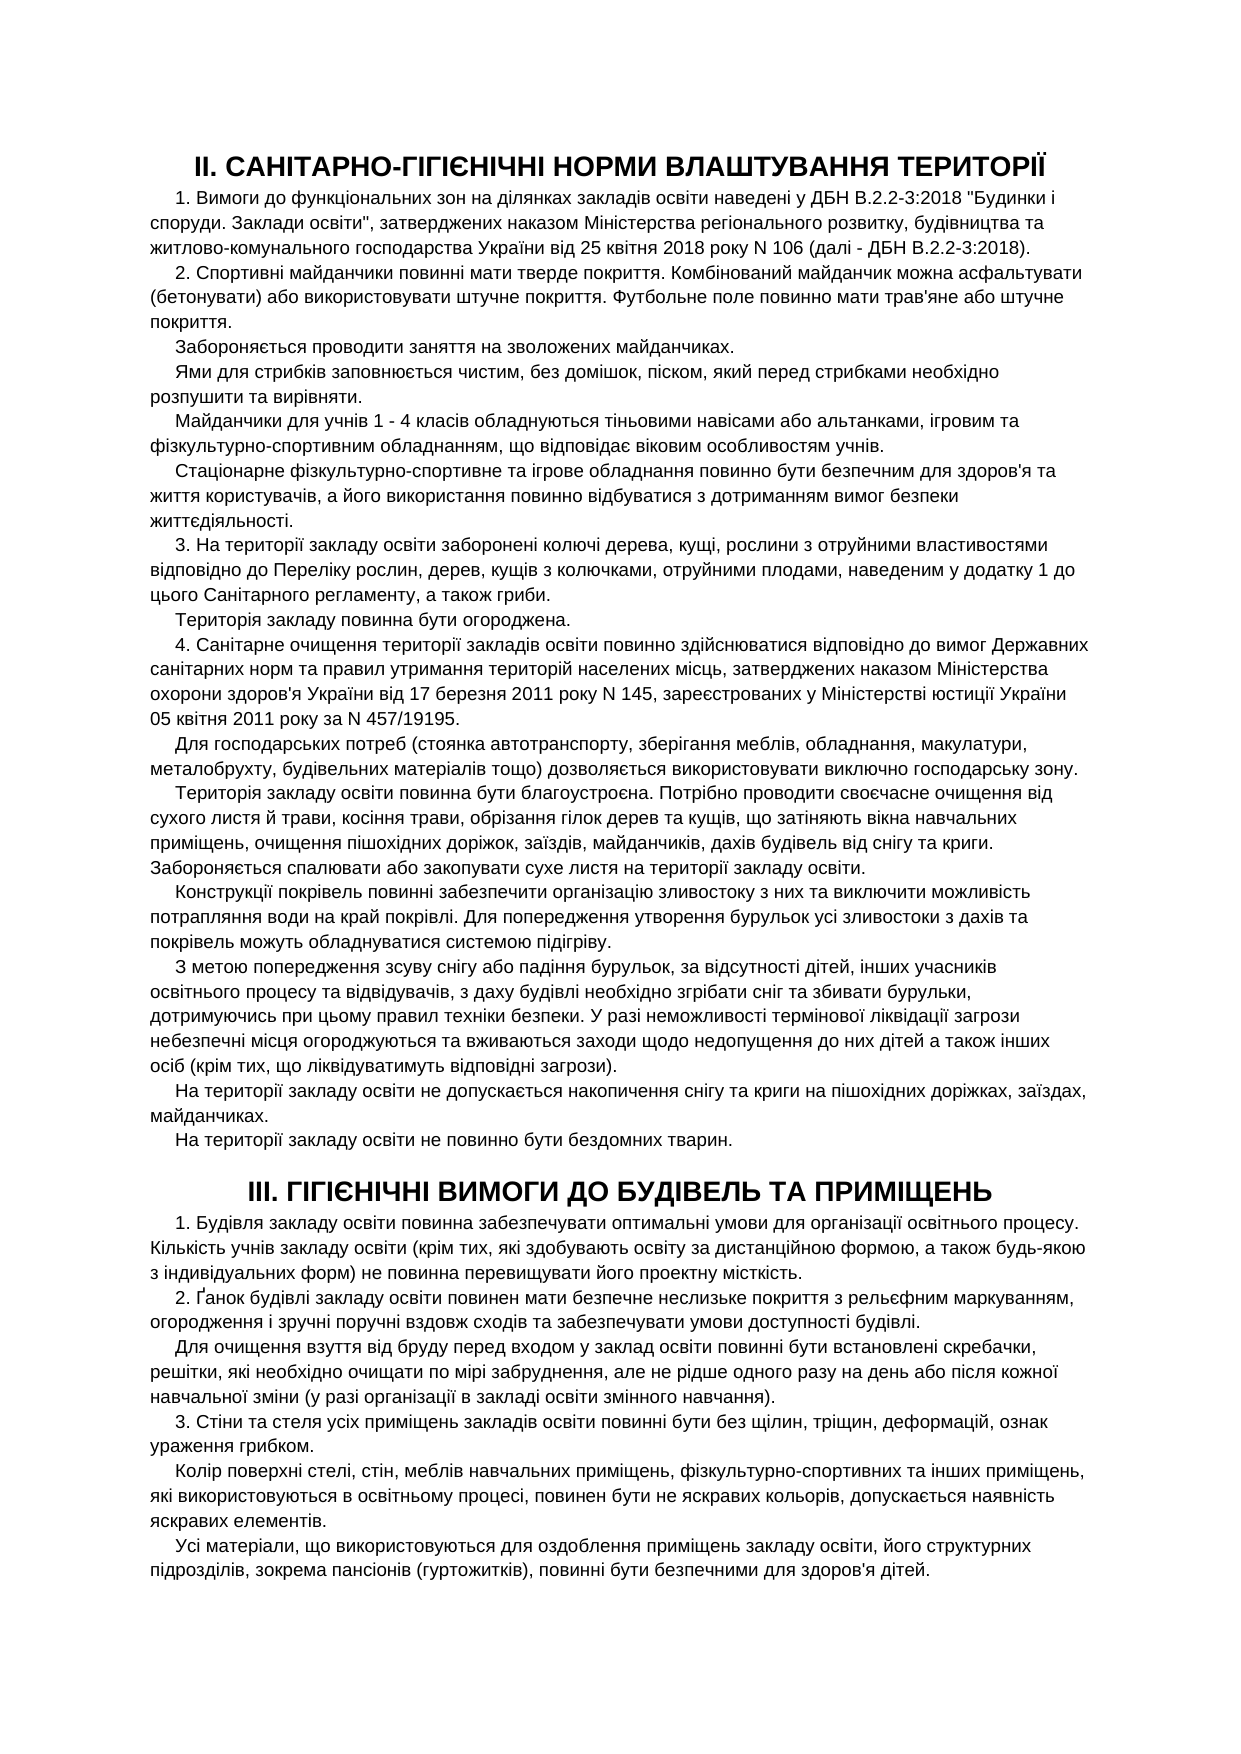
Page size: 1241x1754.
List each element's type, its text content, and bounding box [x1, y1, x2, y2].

text 4. Санітарне очищення території закладів освіти повинно здійснюватися відповідно до вимог Державних санітарних норм та правил утримання територій населених місць, затверджених наказом Міністерства охорони здоров'я України від 17 березня 2011 року N 145, зареєстрованих у Міністерстві юстиції України 05 квітня 2011 року за N 457/19195. [150, 633, 1090, 729]
subtitle II. САНІТАРНО-ГІГІЄНІЧНІ НОРМИ ВЛАШТУВАННЯ ТЕРИТОРІЇ [150, 150, 1090, 182]
text Для господарських потреб (стоянка автотранспорту, зберігання меблів, обладнання, макулатури, металобрухту, будівельних матеріалів тощо) дозволяється використовувати виключно господарську зону. [150, 733, 1090, 779]
text 3. На території закладу освіти заборонені колючі дерева, кущі, рослини з отруйними властивостями відповідно до Переліку рослин, дерев, кущів з колючками, отруйними плодами, наведеним у додатку 1 до цього Санітарного регламенту, а також гриби. [150, 534, 1090, 605]
text Забороняється проводити заняття на зволожених майданчиках. [150, 336, 1090, 357]
text На території закладу освіти не допускається накопичення снігу та криги на пішохідних доріжках, заїздах, майданчиках. [150, 1080, 1090, 1126]
text Територія закладу повинна бути огороджена. [150, 609, 1090, 630]
text 1. Будівля закладу освіти повинна забезпечувати оптимальні умови для організації освітнього процесу. Кількість учнів закладу освіти (крім тих, які здобувають освіту за дистанційною формою, а також будь-якою з індивідуальних форм) не повинна перевищувати його проектну місткість. [150, 1212, 1090, 1283]
text Стаціонарне фізкультурно-спортивне та ігрове обладнання повинно бути безпечним для здоров'я та життя користувачів, а його використання повинно відбуватися з дотриманням вимог безпеки життєдіяльності. [150, 460, 1090, 531]
text 2. Ґанок будівлі закладу освіти повинен мати безпечне неслизьке покриття з рельєфним маркуванням, огородження і зручні поручні вздовж сходів та забезпечувати умови доступності будівлі. [150, 1286, 1090, 1333]
text На території закладу освіти не повинно бути бездомних тварин. [150, 1129, 1090, 1151]
text Ями для стрибків заповнюється чистим, без домішок, піском, який перед стрибками необхідно розпушити та вирівняти. [150, 361, 1090, 407]
text Колір поверхні стелі, стін, меблів навчальних приміщень, фізкультурно-спортивних та інших приміщень, які використовуються в освітньому процесі, повинен бути не яскравих кольорів, допускається наявність яскравих елементів. [150, 1460, 1090, 1531]
text Конструкції покрівель повинні забезпечити організацію зливостоку з них та виключити можливість потрапляння води на край покрівлі. Для попередження утворення бурульок усі зливостоки з дахів та покрівель можуть обладнуватися системою підігріву. [150, 881, 1090, 952]
text 1. Вимоги до функціональних зон на ділянках закладів освіти наведені у ДБН В.2.2-3:2018 "Будинки і споруди. Заклади освіти", затверджених наказом Міністерства регіонального розвитку, будівництва та житлово-комунального господарства України від 25 квітня 2018 року N 106 (далі - ДБН В.2.2-3:2018). [150, 187, 1090, 258]
text Майданчики для учнів 1 - 4 класів обладнуються тіньовими навісами або альтанками, ігровим та фізкультурно-спортивним обладнанням, що відповідає віковим особливостям учнів. [150, 410, 1090, 457]
text Усі матеріали, що використовуються для оздоблення приміщень закладу освіти, його структурних підрозділів, зокрема пансіонів (гуртожитків), повинні бути безпечними для здоров'я дітей. [150, 1534, 1090, 1581]
subtitle III. ГІГІЄНІЧНІ ВИМОГИ ДО БУДІВЕЛЬ ТА ПРИМІЩЕНЬ [150, 1175, 1090, 1207]
text 2. Спортивні майданчики повинні мати тверде покриття. Комбінований майданчик можна асфальтувати (бетонувати) або використовувати штучне покриття. Футбольне поле повинно мати трав'яне або штучне покриття. [150, 262, 1090, 333]
text Для очищення взуття від бруду перед входом у заклад освіти повинні бути встановлені скребачки, решітки, які необхідно очищати по мірі забруднення, але не рідше одного разу на день або після кожної навчальної зміни (у разі організації в закладі освіти змінного навчання). [150, 1336, 1090, 1407]
text Територія закладу освіти повинна бути благоустроєна. Потрібно проводити своєчасне очищення від сухого листя й трави, косіння трави, обрізання гілок дерев та кущів, що затіняють вікна навчальних приміщень, очищення пішохідних доріжок, заїздів, майданчиків, дахів будівель від снігу та криги. Забороняється спалювати або закопувати сухе листя на території закладу освіти. [150, 782, 1090, 878]
text 3. Стіни та стеля усіх приміщень закладів освіти повинні бути без щілин, тріщин, деформацій, ознак ураження грибком. [150, 1410, 1090, 1457]
text З метою попередження зсуву снігу або падіння бурульок, за відсутності дітей, інших учасників освітнього процесу та відвідувачів, з даху будівлі необхідно згрібати сніг та збивати бурульки, дотримуючись при цьому правил техніки безпеки. У разі неможливості термінової ліквідації загрози небезпечні місця огороджуються та вживаються заходи щодо недопущення до них дітей а також інших осіб (крім тих, що ліквідуватимуть відповідні загрози). [150, 956, 1090, 1076]
